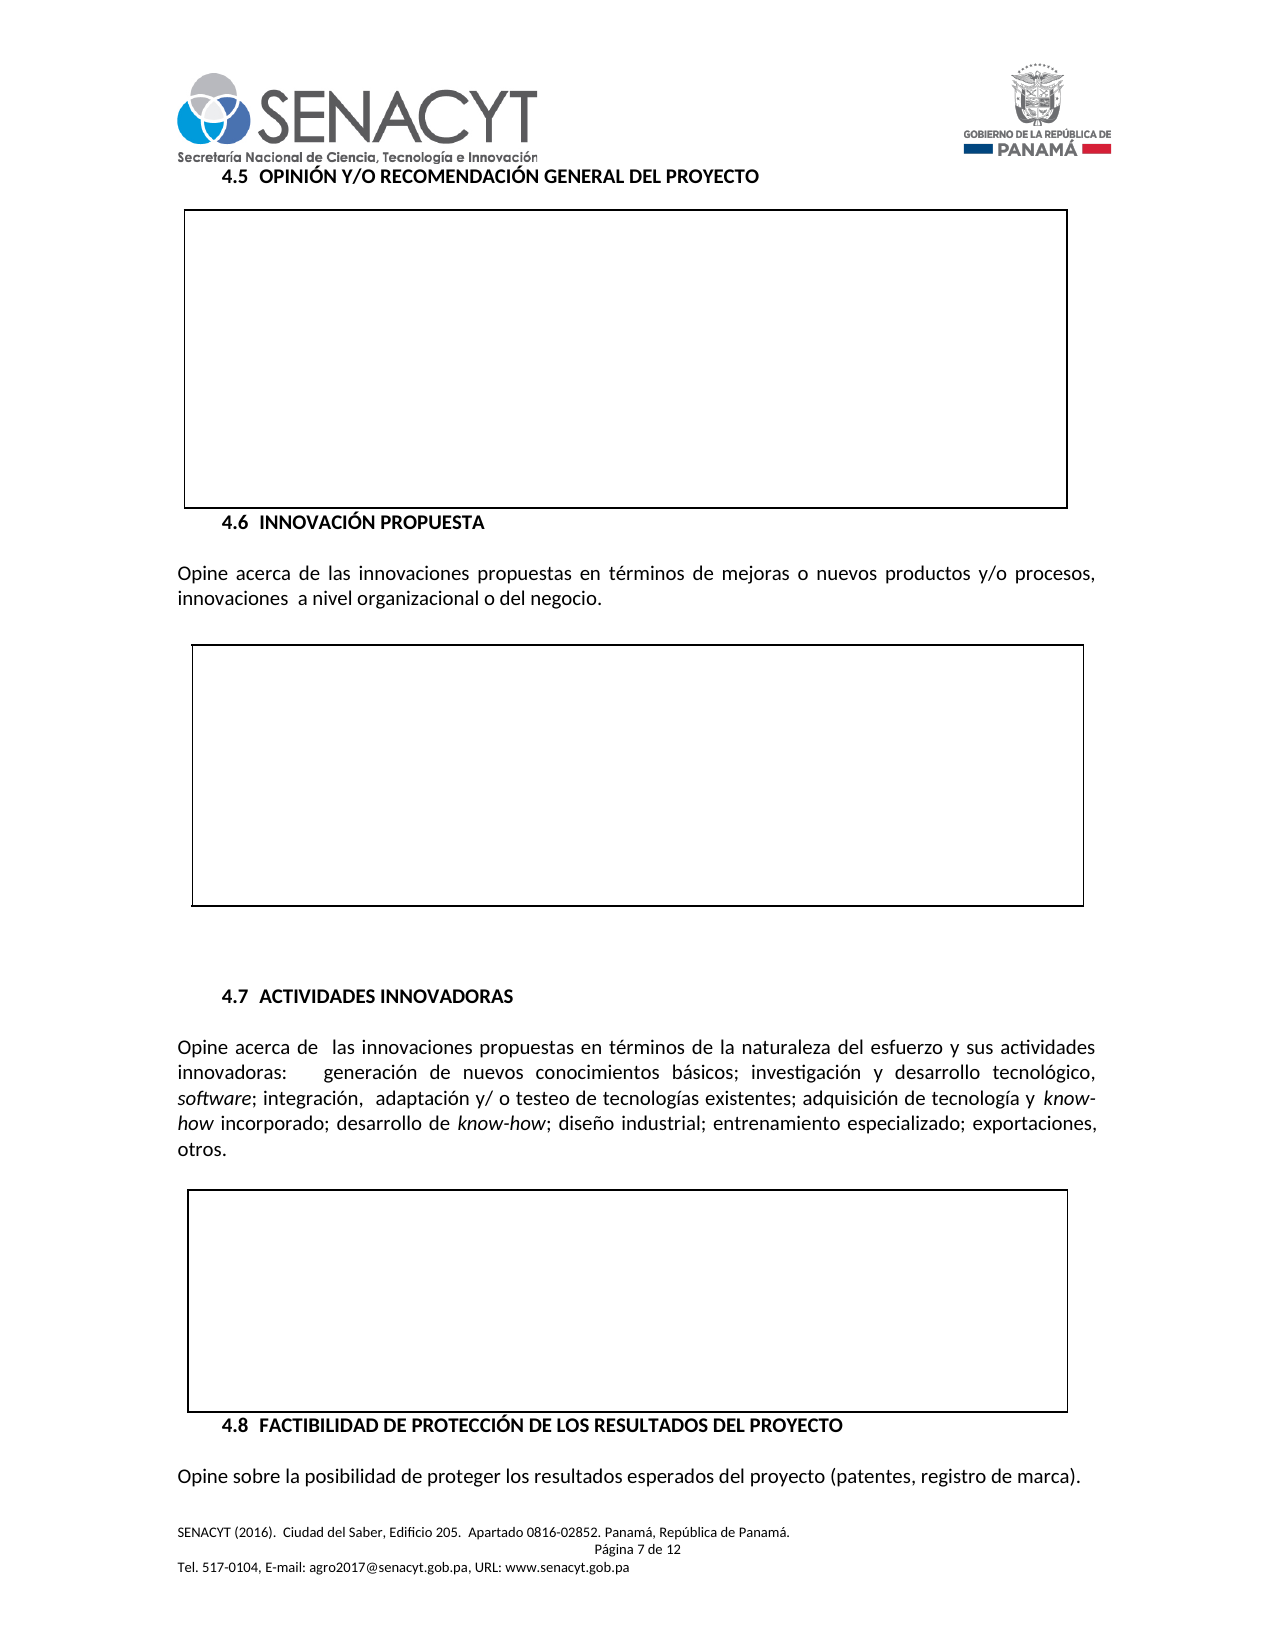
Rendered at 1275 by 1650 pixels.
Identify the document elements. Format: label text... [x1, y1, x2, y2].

picture [963, 63, 1112, 156]
list innovación propuesta [222, 214, 1098, 534]
list Opine acerca de las innovaciones propuestas en términos de la naturaleza del esfuerzo y sus actividades innovadoras: generación de nuevos conocimientos básicos; investigación y desarrollo tecnológico, software; integración, adaptación y/ o testeo de tecnologías existentes; adquisición de tecnología y know-how incorporado; desarrollo de know-how; diseño industrial; entrenamiento especializado; exportaciones, otros. [177, 1034, 1098, 1161]
list OPINIÓN Y/O RECOMENDACIÓN GENERAL DEL PROYECTO [222, 164, 1098, 189]
list actividades innovadoras [222, 983, 1098, 1009]
picture [177, 73, 538, 164]
list Opine acerca de las innovaciones propuestas en términos de mejoras o nuevos productos y/o procesos, innovaciones a nivel organizacional o del negocio. [177, 560, 1098, 611]
list Opine sobre la posibilidad de proteger los resultados esperados del proyecto (patentes, registro de marca). [177, 1463, 1098, 1489]
list FACTIBILIDAD DE PROTECCIÓN DE LOS RESULTADOS DEL PROYECTO [222, 1237, 1098, 1438]
